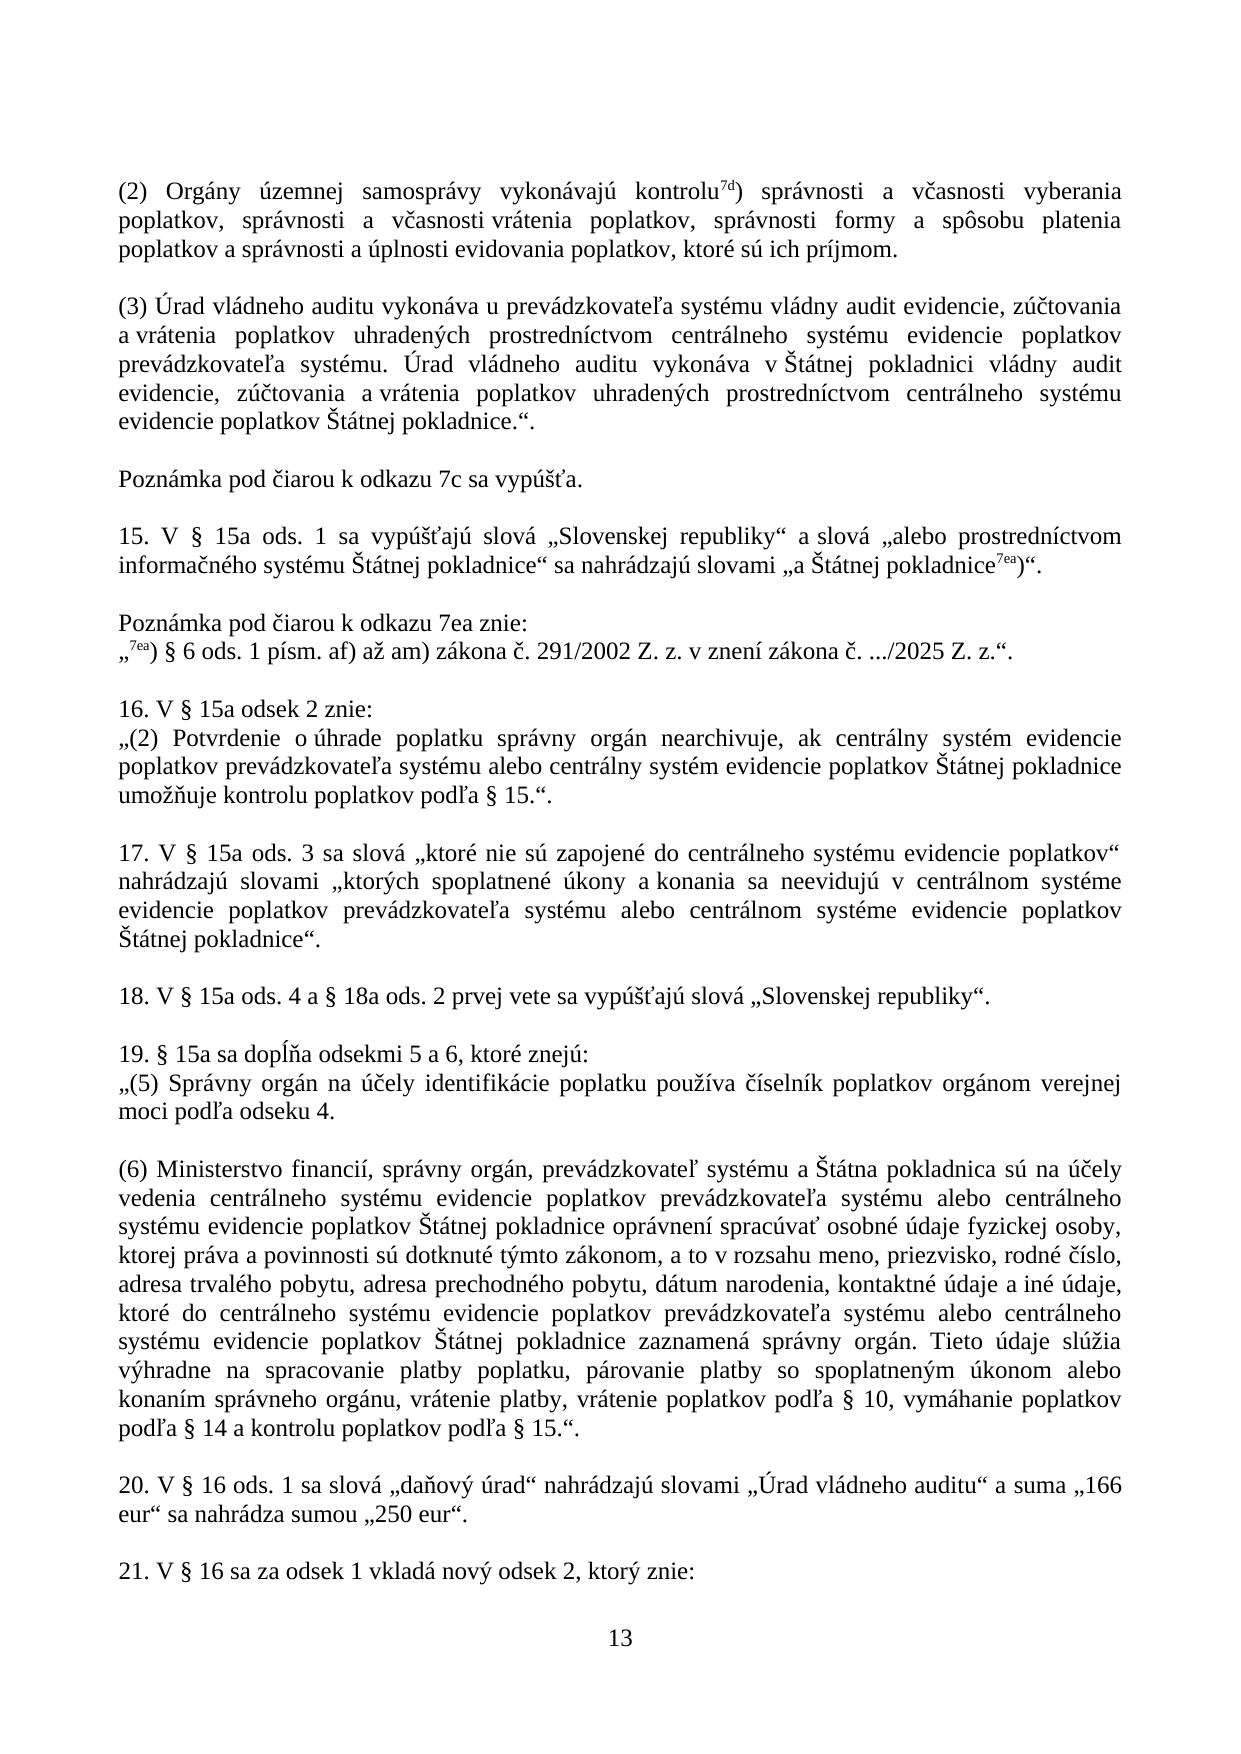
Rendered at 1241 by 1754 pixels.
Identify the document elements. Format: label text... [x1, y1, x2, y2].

text „7ea) § 6 ods. 1 písm. af) až am) zákona č. 291/2002 Z. z. v znení zákona č. .../2025 Z. z.“. [118, 636, 1122, 665]
text 18. V § 15a ods. 4 a § 18a ods. 2 prvej vete sa vypúšťajú slová „Slovenskej republiky“. [118, 981, 1122, 1010]
text (6) Ministerstvo financií, správny orgán, prevádzkovateľ systému a Štátna pokladnica sú na účely vedenia centrálneho systému evidencie poplatkov prevádzkovateľa systému alebo centrálneho systému evidencie poplatkov Štátnej pokladnice oprávnení spracúvať osobné údaje fyzickej osoby, ktorej práva a povinnosti sú dotknuté týmto zákonom, a to v rozsahu meno, priezvisko, rodné číslo, adresa trvalého pobytu, adresa prechodného pobytu, dátum narodenia, kontaktné údaje a iné údaje, ktoré do centrálneho systému evidencie poplatkov prevádzkovateľa systému alebo centrálneho systému evidencie poplatkov Štátnej pokladnice zaznamená správny orgán. Tieto údaje slúžia výhradne na spracovanie platby poplatku, párovanie platby so spoplatneným úkonom alebo konaním správneho orgánu, vrátenie platby, vrátenie poplatkov podľa § 10, vymáhanie poplatkov podľa § 14 a kontrolu poplatkov podľa § 15.“. [118, 1154, 1122, 1441]
text Poznámka pod čiarou k odkazu 7c sa vypúšťa. [118, 464, 1122, 493]
list (3) Úrad vládneho auditu vykonáva u prevádzkovateľa systému vládny audit evidencie, zúčtovania a vrátenia poplatkov uhradených prostredníctvom centrálneho systému evidencie poplatkov prevádzkovateľa systému. Úrad vládneho auditu vykonáva v Štátnej pokladnici vládny audit evidencie, zúčtovania a vrátenia poplatkov uhradených prostredníctvom centrálneho systému evidencie poplatkov Štátnej pokladnice.“. [118, 291, 1122, 435]
text 17. V § 15a ods. 3 sa slová „ktoré nie sú zapojené do centrálneho systému evidencie poplatkov“ nahrádzajú slovami „ktorých spoplatnené úkony a konania sa neevidujú v centrálnom systéme evidencie poplatkov prevádzkovateľa systému alebo centrálnom systéme evidencie poplatkov Štátnej pokladnice“. [118, 838, 1122, 953]
text „(5) Správny orgán na účely identifikácie poplatku používa číselník poplatkov orgánom verejnej moci podľa odseku 4. [118, 1068, 1122, 1125]
text 16. V § 15a odsek 2 znie: [118, 694, 1122, 723]
text 20. V § 16 ods. 1 sa slová „daňový úrad“ nahrádzajú slovami „Úrad vládneho auditu“ a suma „166 eur“ sa nahrádza sumou „250 eur“. [118, 1470, 1122, 1528]
list (2) Orgány územnej samosprávy vykonávajú kontrolu7d) správnosti a včasnosti vyberania poplatkov, správnosti a včasnosti vrátenia poplatkov, správnosti formy a spôsobu platenia poplatkov a správnosti a úplnosti evidovania poplatkov, ktoré sú ich príjmom. [118, 176, 1122, 263]
text „(2) Potvrdenie o úhrade poplatku správny orgán nearchivuje, ak centrálny systém evidencie poplatkov prevádzkovateľa systému alebo centrálny systém evidencie poplatkov Štátnej pokladnice umožňuje kontrolu poplatkov podľa § 15.“. [118, 723, 1122, 809]
text 21. V § 16 sa za odsek 1 vkladá nový odsek 2, ktorý znie: [118, 1556, 1122, 1585]
text Poznámka pod čiarou k odkazu 7ea znie: [118, 608, 1122, 636]
text 19. § 15a sa dopĺňa odsekmi 5 a 6, ktoré znejú: [118, 1039, 1122, 1068]
text 15. V § 15a ods. 1 sa vypúšťajú slová „Slovenskej republiky“ a slová „alebo prostredníctvom informačného systému Štátnej pokladnice“ sa nahrádzajú slovami „a Štátnej pokladnice7ea)“. [118, 521, 1122, 579]
